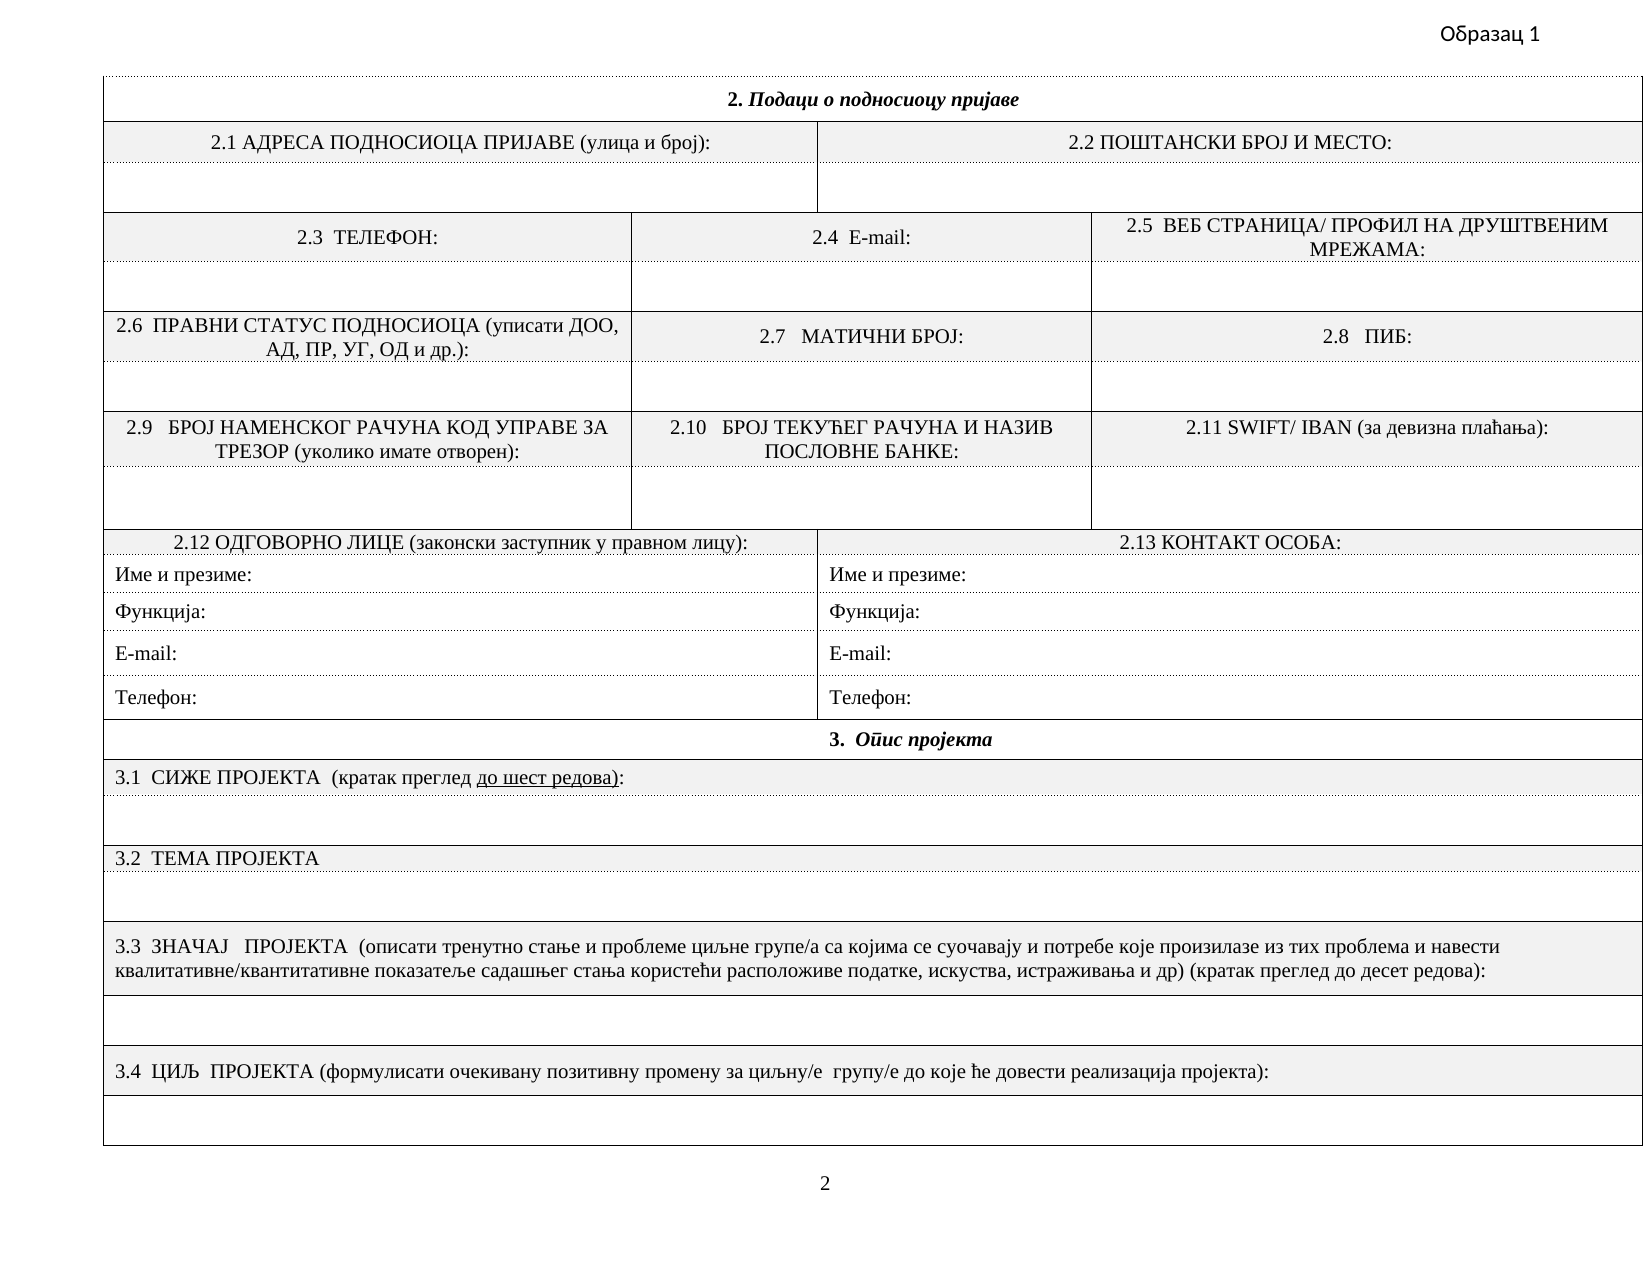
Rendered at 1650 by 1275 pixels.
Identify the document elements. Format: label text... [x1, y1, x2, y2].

table_cell [104, 162, 817, 212]
table_cell 2.3 ТЕЛЕФОН: [104, 213, 631, 261]
table_cell [104, 466, 631, 529]
table_cell Функција: [104, 592, 817, 630]
table_cell 3.4 ЦИЉ ПРОЈЕКТА (формулисати очекивану позитивну промену за циљну/е групу/е до које ће довести реализација пројекта): [104, 1046, 1642, 1095]
table_cell [1092, 261, 1642, 311]
table_cell Име и презиме: [818, 554, 1642, 592]
table_cell [1092, 466, 1642, 529]
table_cell 2. Подаци о подносиоцу пријаве [104, 76, 1642, 121]
table_cell 2.8 ПИБ: [1092, 312, 1642, 361]
table_cell Е-mail: [818, 630, 1642, 674]
table_cell 2.9 БРОЈ НАМЕНСКОГ РАЧУНА КОД УПРАВЕ ЗА ТРЕЗОР (уколико имате отворен): [104, 412, 631, 466]
table_cell 2.7 МАТИЧНИ БРОЈ: [632, 312, 1091, 361]
table_cell 2.10 БРОЈ ТЕКУЋЕГ РАЧУНА И НАЗИВ ПОСЛОВНЕ БАНКЕ: [632, 412, 1091, 466]
table_cell [104, 261, 631, 311]
table_cell [104, 1096, 1642, 1145]
table_cell 2.1 АДРЕСА ПОДНОСИОЦА ПРИЈАВЕ (улица и број): [104, 122, 817, 162]
table_cell Телефон: [104, 675, 817, 718]
table_cell Телефон: [818, 675, 1642, 718]
table_cell [632, 466, 1091, 529]
table_cell [104, 795, 1642, 845]
table_cell 3.2 ТЕМА ПРОЈЕКТА [104, 846, 1642, 871]
table_cell Функција: [818, 592, 1642, 630]
table_cell 2.4 Е-mail: [632, 213, 1091, 261]
table_cell 2.12 ОДГОВОРНО ЛИЦЕ (законски заступник у правном лицу): [104, 530, 817, 554]
table_cell 2.5 ВЕБ СТРАНИЦА/ ПРОФИЛ НА ДРУШТВЕНИМ МРЕЖАМА: [1092, 213, 1642, 261]
table_cell Име и презиме: [104, 554, 817, 592]
table_cell 3.1 СИЖЕ ПРОЈЕКТА (кратак преглед до шест редова): [104, 760, 1642, 794]
table_cell 3. Опис пројекта [104, 720, 1642, 758]
table_cell [818, 162, 1642, 212]
table_cell [1092, 361, 1642, 411]
table_cell Е-mail: [104, 630, 817, 674]
table_cell [104, 996, 1642, 1045]
table_cell [632, 261, 1091, 311]
table_cell 2.2 ПОШТАНСКИ БРОЈ И МЕСТО: [818, 122, 1642, 162]
table_cell 2.11 SWIFT/ IBAN (за девизна плаћања): [1092, 412, 1642, 466]
table_cell [104, 871, 1642, 921]
table_cell 2.6 ПРАВНИ СТАТУС ПОДНОСИОЦА (уписати ДОО, АД, ПР, УГ, ОД и др.): [104, 312, 631, 361]
table_cell [104, 361, 631, 411]
table_cell [632, 361, 1091, 411]
table_cell 3.3 ЗНАЧАЈ ПРОЈЕКТА (описати тренутно стање и проблеме циљне групе/а са којима се суочавају и потребе које произилазе из тих проблема и навести квалитативне/квантитативне показатеље садашњег стања користећи расположиве податке, искуства, истраживања и др) (кратак преглед до десет редова): [104, 922, 1642, 995]
table_cell 2.13 КОНТАКТ ОСОБА: [818, 530, 1642, 554]
